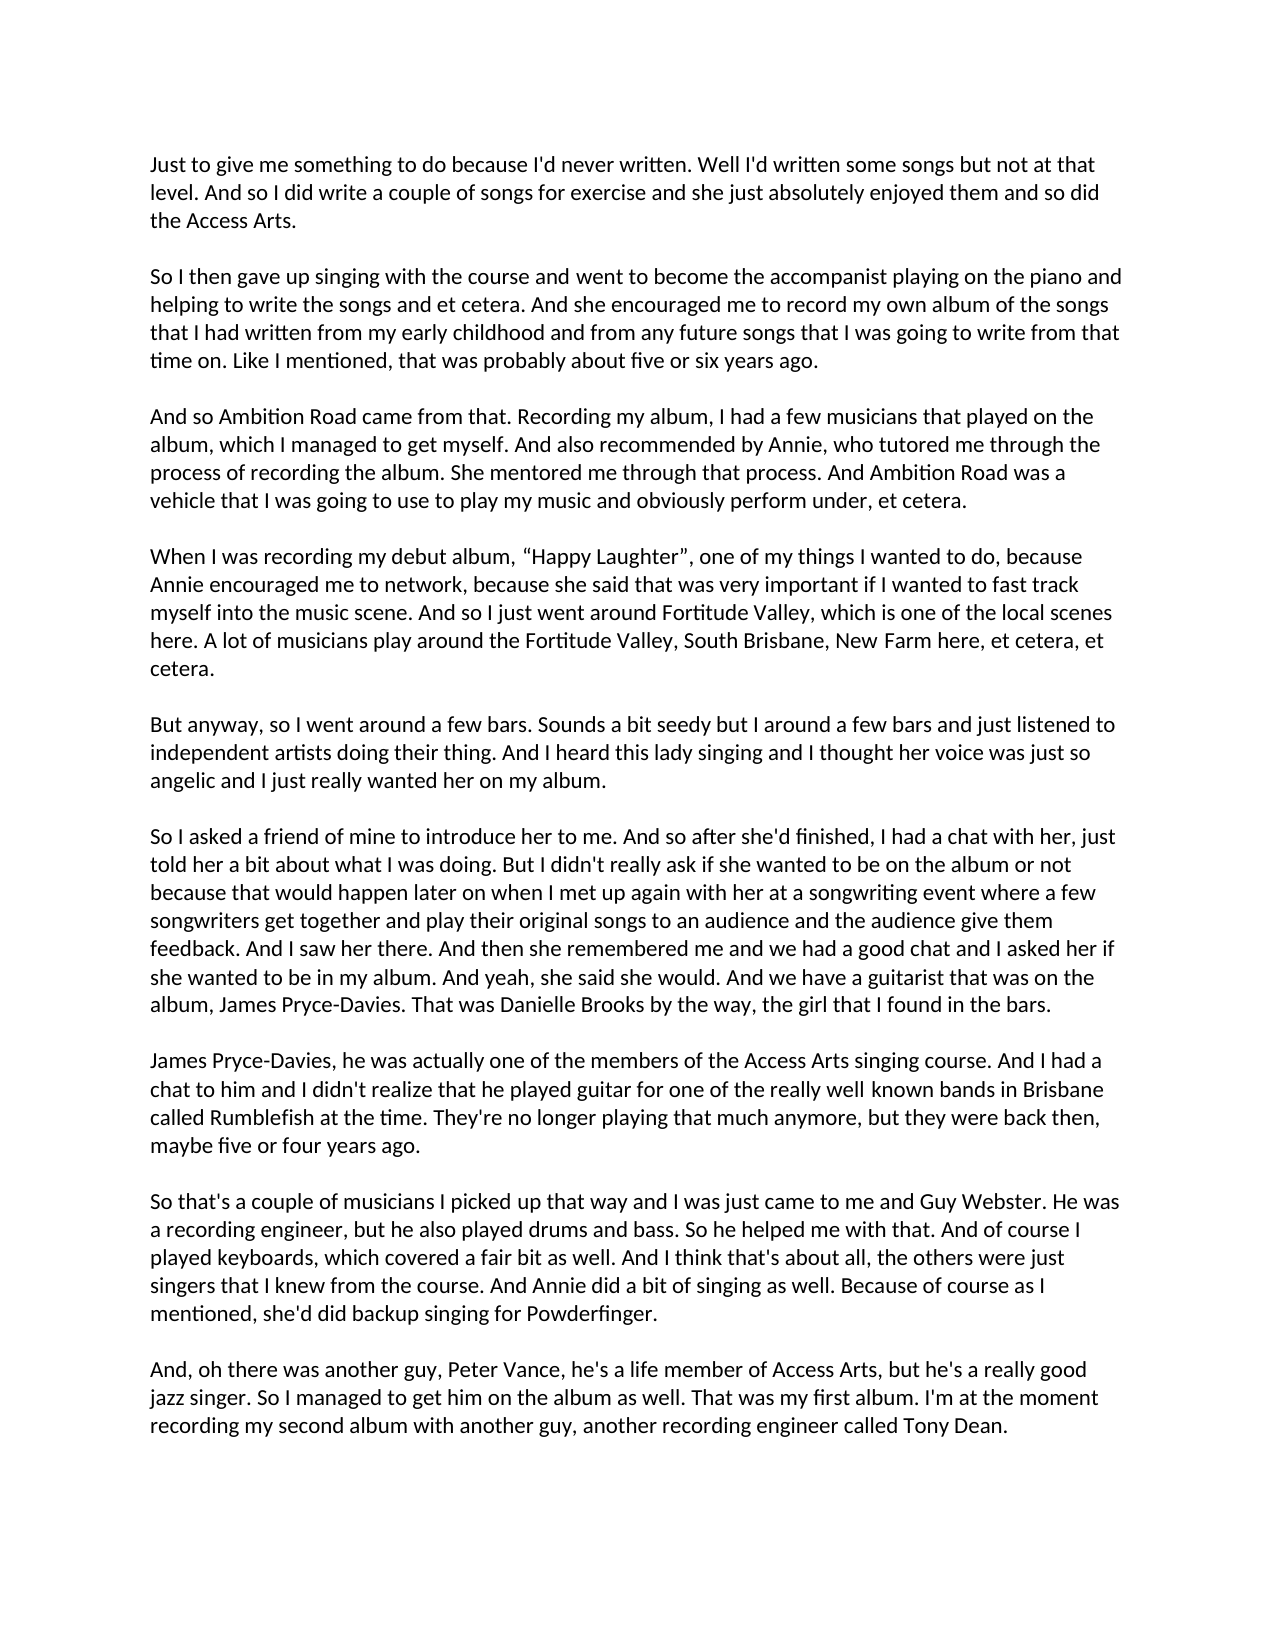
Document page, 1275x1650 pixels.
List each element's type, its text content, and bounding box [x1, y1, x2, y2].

text James Pryce-Davies, he was actually one of the members of the Access Arts singing course. And I had a chat to him and I didn't realize that he played guitar for one of the really well known bands in Brisbane called Rumblefish at the time. They're no longer playing that much anymore, but they were back then, maybe five or four years ago. [150, 1047, 1125, 1159]
text So I then gave up singing with the course and went to become the accompanist playing on the piano and helping to write the songs and et cetera. And she encouraged me to record my own album of the songs that I had written from my early childhood and from any future songs that I was going to write from that time on. Like I mentioned, that was probably about five or six years ago. [150, 262, 1125, 374]
text When I was recording my debut album, “Happy Laughter”, one of my things I wanted to do, because Annie encouraged me to network, because she said that was very important if I wanted to fast track myself into the music scene. And so I just went around Fortitude Valley, which is one of the local scenes here. A lot of musicians play around the Fortitude Valley, South Brisbane, New Farm here, et cetera, et cetera. [150, 542, 1125, 682]
text So I asked a friend of mine to introduce her to me. And so after she'd finished, I had a chat with her, just told her a bit about what I was doing. But I didn't really ask if she wanted to be on the album or not because that would happen later on when I met up again with her at a songwriting event where a few songwriters get together and play their original songs to an audience and the audience give them feedback. And I saw her there. And then she remembered me and we had a good chat and I asked her if she wanted to be in my album. And yeah, she said she would. And we have a guitarist that was on the album, James Pryce-Davies. That was Danielle Brooks by the way, the girl that I found in the bars. [150, 822, 1125, 1019]
text And so Ambition Road came from that. Recording my album, I had a few musicians that played on the album, which I managed to get myself. And also recommended by Annie, who tutored me through the process of recording the album. She mentored me through that process. And Ambition Road was a vehicle that I was going to use to play my music and obviously perform under, et cetera. [150, 402, 1125, 514]
text Just to give me something to do because I'd never written. Well I'd written some songs but not at that level. And so I did write a couple of songs for exercise and she just absolutely enjoyed them and so did the Access Arts. [150, 150, 1125, 234]
text So that's a couple of musicians I picked up that way and I was just came to me and Guy Webster. He was a recording engineer, but he also played drums and bass. So he helped me with that. And of course I played keyboards, which covered a fair bit as well. And I think that's about all, the others were just singers that I knew from the course. And Annie did a bit of singing as well. Because of course as I mentioned, she'd did backup singing for Powderfinger. [150, 1187, 1125, 1327]
text But anyway, so I went around a few bars. Sounds a bit seedy but I around a few bars and just listened to independent artists doing their thing. And I heard this lady singing and I thought her voice was just so angelic and I just really wanted her on my album. [150, 710, 1125, 794]
text And, oh there was another guy, Peter Vance, he's a life member of Access Arts, but he's a really good jazz singer. So I managed to get him on the album as well. That was my first album. I'm at the moment recording my second album with another guy, another recording engineer called Tony Dean. [150, 1355, 1125, 1439]
